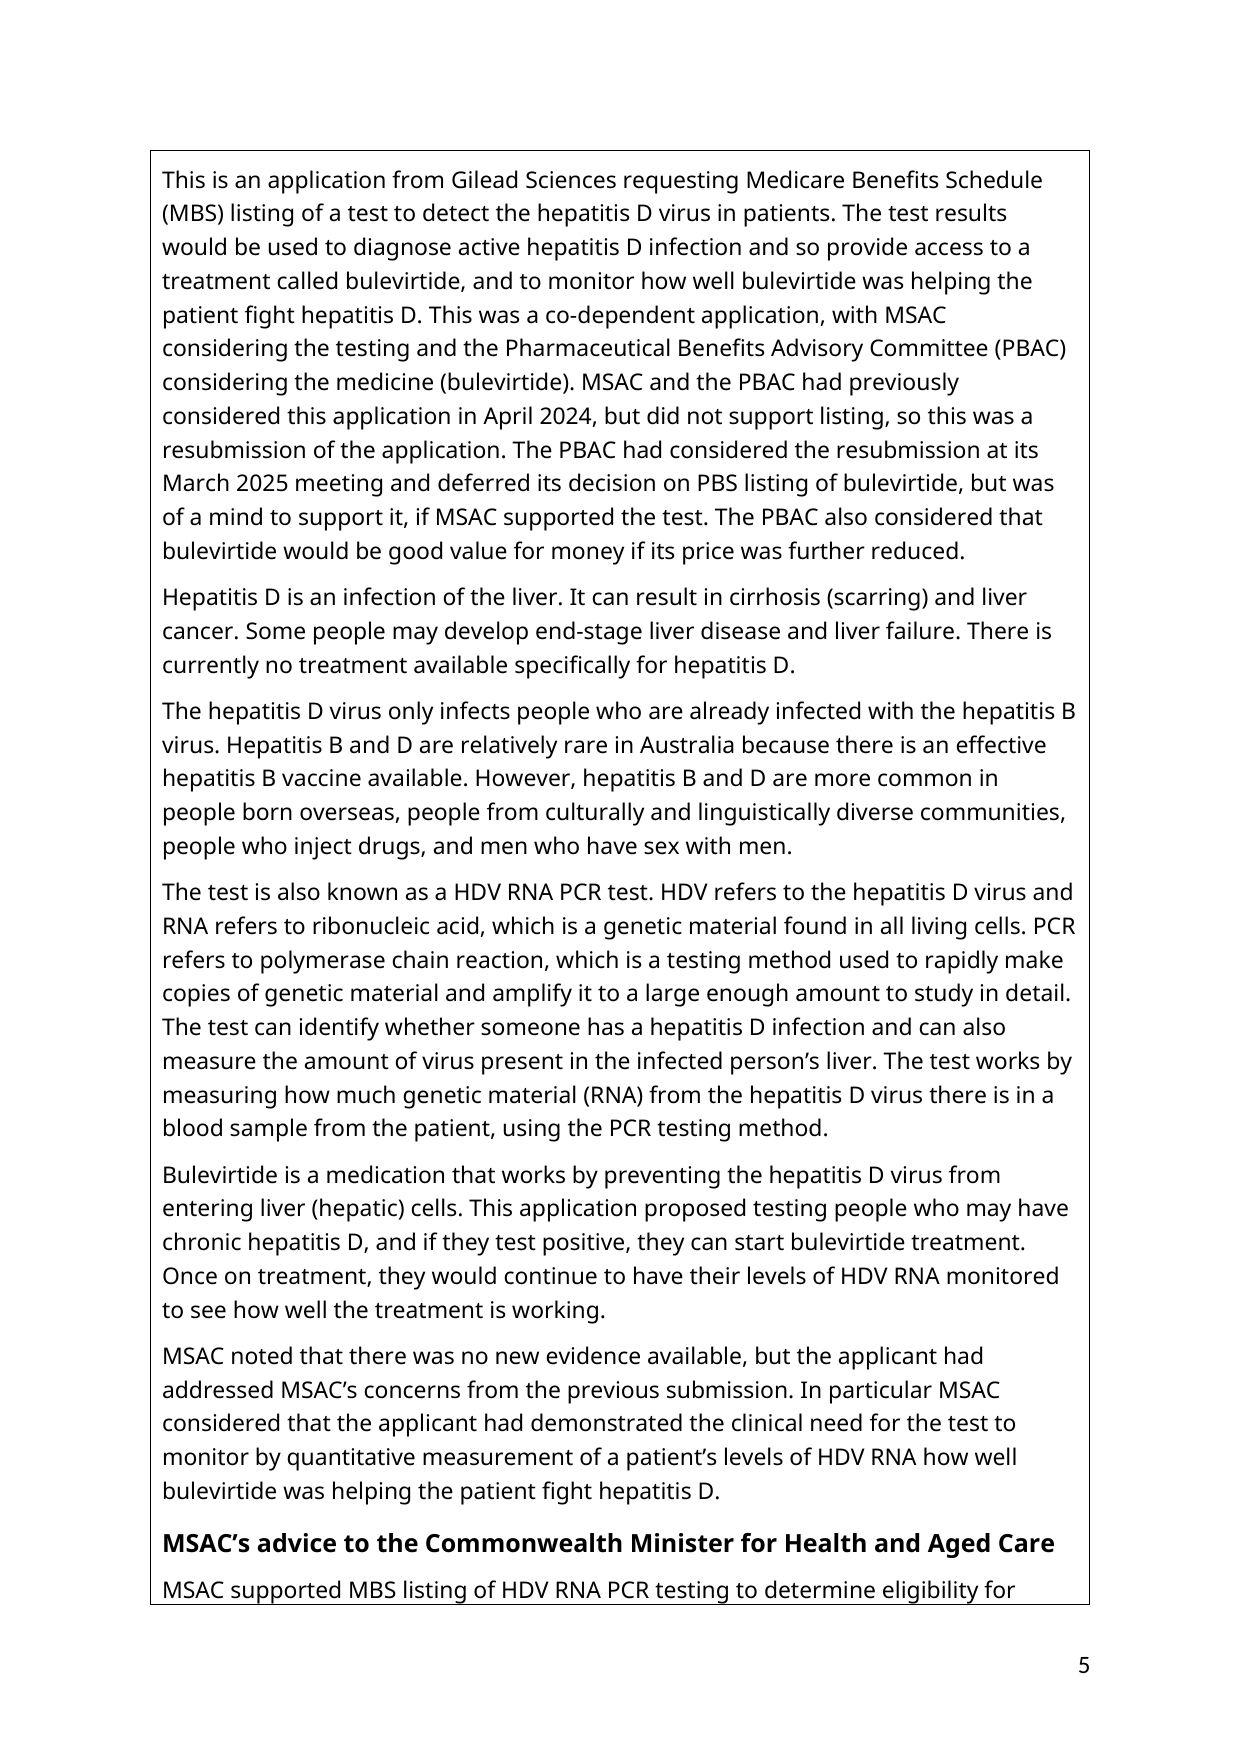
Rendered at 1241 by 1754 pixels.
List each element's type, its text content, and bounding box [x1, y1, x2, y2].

table_cell This is an application from Gilead Sciences requesting Medicare Benefits Schedule (MBS) listing of a test to detect the hepatitis D virus in patients. The test results would be used to diagnose active hepatitis D infection and so provide access to a treatment called bulevirtide, and to monitor how well bulevirtide was helping the patient fight hepatitis D. This was a co-dependent application, with MSAC considering the testing and the Pharmaceutical Benefits Advisory Committee (PBAC) considering the medicine (bulevirtide). MSAC and the PBAC had previously considered this application in April 2024, but did not support listing, so this was a resubmission of the application. The PBAC had considered the resubmission at its March 2025 meeting and deferred its decision on PBS listing of bulevirtide, but was of a mind to support it, if MSAC supported the test. The PBAC also considered that bulevirtide would be good value for money if its price was further reduced. Hepatitis D is an infection of the liver. It can result in cirrhosis (scarring) and liver cancer. Some people may develop end-stage liver disease and liver failure. There is currently no treatment available specifically for hepatitis D. The hepatitis D virus only infects people who are already infected with the hepatitis B virus. Hepatitis B and D are relatively rare in Australia because there is an effective hepatitis B vaccine available. However, hepatitis B and D are more common in people born overseas, people from culturally and linguistically diverse communities, people who inject drugs, and men who have sex with men. The test is also known as a HDV RNA PCR test. HDV refers to the hepatitis D virus and RNA refers to ribonucleic acid, which is a genetic material found in all living cells. PCR refers to polymerase chain reaction, which is a testing method used to rapidly make copies of genetic material and amplify it to a large enough amount to study in detail. The test can identify whether someone has a hepatitis D infection and can also measure the amount of virus present in the infected person’s liver. The test works by measuring how much genetic material (RNA) from the hepatitis D virus there is in a blood sample from the patient, using the PCR testing method. Bulevirtide is a medication that works by preventing the hepatitis D virus from entering liver (hepatic) cells. This application proposed testing people who may have chronic hepatitis D, and if they test positive, they can start bulevirtide treatment. Once on treatment, they would continue to have their levels of HDV RNA monitored to see how well the treatment is working. MSAC noted that there was no new evidence available, but the applicant had addressed MSAC’s concerns from the previous submission. In particular MSAC considered that the applicant had demonstrated the clinical need for the test to monitor by quantitative measurement of a patient’s levels of HDV RNA how well bulevirtide was helping the patient fight hepatitis D. MSAC’s advice to the Commonwealth Minister for Health and Aged Care MSAC supported MBS listing of HDV RNA PCR testing to determine eligibility for treatment with bulevirtide and to monitor the response to treatment. MSAC considered that the test was safe and effective, and that the test and treatment would provide good value for money in these patients. [151, 151, 1089, 1604]
